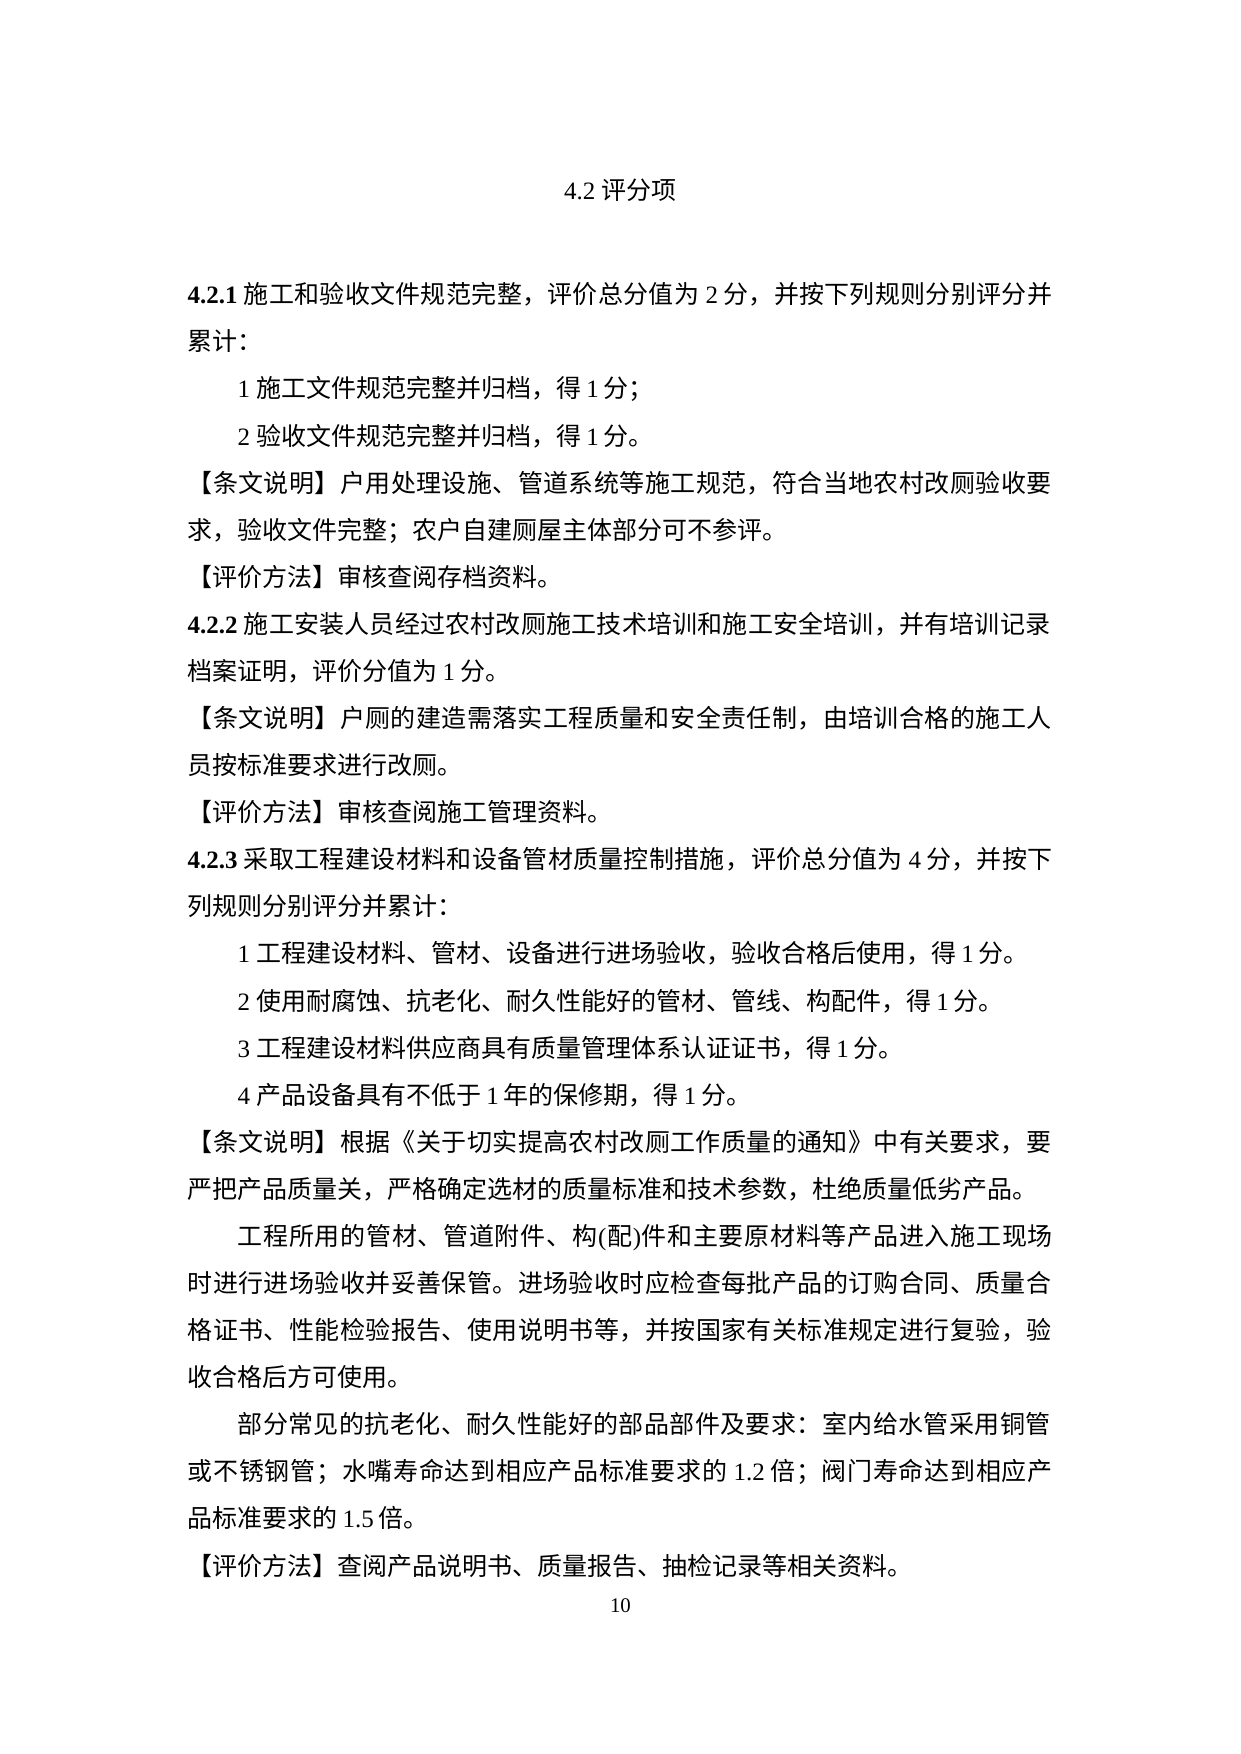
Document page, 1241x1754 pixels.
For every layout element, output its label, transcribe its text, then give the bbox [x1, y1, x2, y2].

text 部分常见的抗老化、耐久性能好的部品部件及要求：室内给水管采用铜管或不锈钢管；水嘴寿命达到相应产品标准要求的1.2倍；阀门寿命达到相应产品标准要求的1.5倍。 [187, 1405, 1053, 1535]
list 【条文说明】户用处理设施、管道系统等施工规范，符合当地农村改厕验收要求，验收文件完整；农户自建厕屋主体部分可不参评。 [187, 463, 1053, 546]
text 【评价方法】审核查阅施工管理资料。 [187, 793, 1053, 829]
text 2 使用耐腐蚀、抗老化、耐久性能好的管材、管线、构配件，得1分。 [187, 981, 1053, 1017]
text 4 产品设备具有不低于1年的保修期，得1分。 [187, 1075, 1053, 1111]
text 【评价方法】查阅产品说明书、质量报告、抽检记录等相关资料。 [187, 1546, 1053, 1582]
text 【条文说明】户厕的建造需落实工程质量和安全责任制，由培训合格的施工人员按标准要求进行改厕。 [187, 698, 1053, 782]
text 【评价方法】审核查阅存档资料。 [187, 557, 1053, 593]
subtitle 4.2 评分项 [187, 156, 1053, 221]
text 3 工程建设材料供应商具有质量管理体系认证证书，得1分。 [187, 1028, 1053, 1064]
list 采取工程建设材料和设备管材质量控制措施，评价总分值为4分，并按下列规则分别评分并累计： [187, 840, 1053, 923]
list 施工安装人员经过农村改厕施工技术培训和施工安全培训，并有培训记录档案证明，评价分值为1分。 [187, 604, 1053, 688]
list 施工和验收文件规范完整，评价总分值为2分，并按下列规则分别评分并累计： [187, 275, 1053, 358]
list 1 施工文件规范完整并归档，得1分； [187, 369, 1053, 405]
list 2 验收文件规范完整并归档，得1分。 [187, 416, 1053, 452]
text 【条文说明】根据《关于切实提高农村改厕工作质量的通知》中有关要求，要严把产品质量关，严格确定选材的质量标准和技术参数，杜绝质量低劣产品。 [187, 1122, 1053, 1206]
list 1 工程建设材料、管材、设备进行进场验收，验收合格后使用，得1分。 [187, 934, 1053, 970]
text 工程所用的管材、管道附件、构(配)件和主要原材料等产品进入施工现场时进行进场验收并妥善保管。进场验收时应检查每批产品的订购合同、质量合格证书、性能检验报告、使用说明书等，并按国家有关标准规定进行复验，验收合格后方可使用。 [187, 1216, 1053, 1394]
